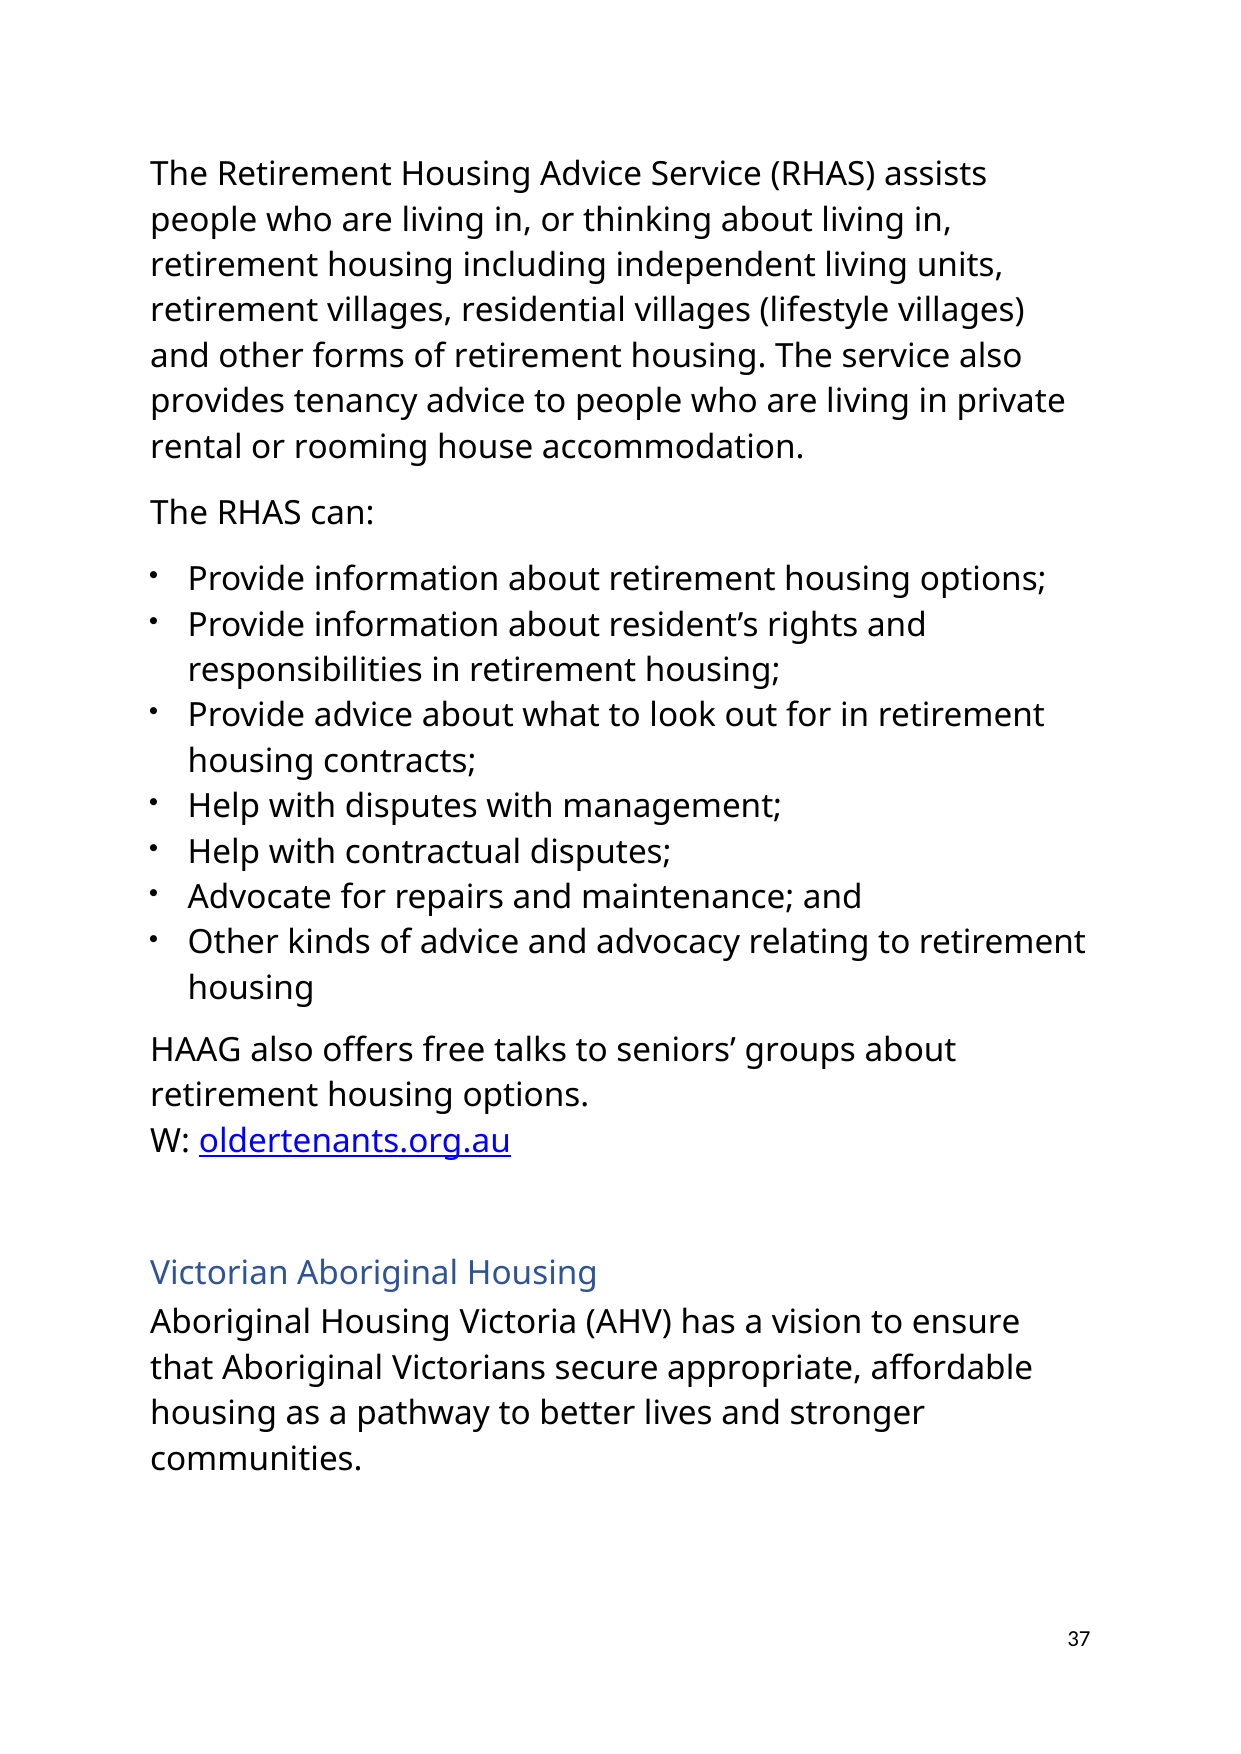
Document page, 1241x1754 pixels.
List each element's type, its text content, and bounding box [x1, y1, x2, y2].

list Provide advice about what to look out for in retirement housing contracts; [150, 691, 1090, 782]
text The Retirement Housing Advice Service (RHAS) assists people who are living in, or thinking about living in, retirement housing including independent living units, retirement villages, residential villages (lifestyle villages) and other forms of retirement housing. The service also provides tenancy advice to people who are living in private rental or rooming house accommodation. [150, 150, 1090, 468]
list Provide information about retirement housing options; [150, 555, 1090, 600]
list Help with contractual disputes; [150, 827, 1090, 873]
text W: oldertenants.org.au [150, 1117, 1090, 1162]
list Provide information about resident’s rights and responsibilities in retirement housing; [150, 600, 1090, 691]
subtitle Victorian Aboriginal Housing [150, 1249, 1090, 1294]
text Aboriginal Housing Victoria (AHV) has a vision to ensure that Aboriginal Victorians secure appropriate, affordable housing as a pathway to better lives and stronger communities. [150, 1298, 1090, 1480]
list Advocate for repairs and maintenance; and [150, 873, 1090, 918]
text HAAG also offers free talks to seniors’ groups about retirement housing options. [150, 1026, 1090, 1117]
list Other kinds of advice and advocacy relating to retirement housing [150, 918, 1090, 1009]
text The RHAS can: [150, 489, 1090, 534]
list Help with disputes with management; [150, 782, 1090, 827]
